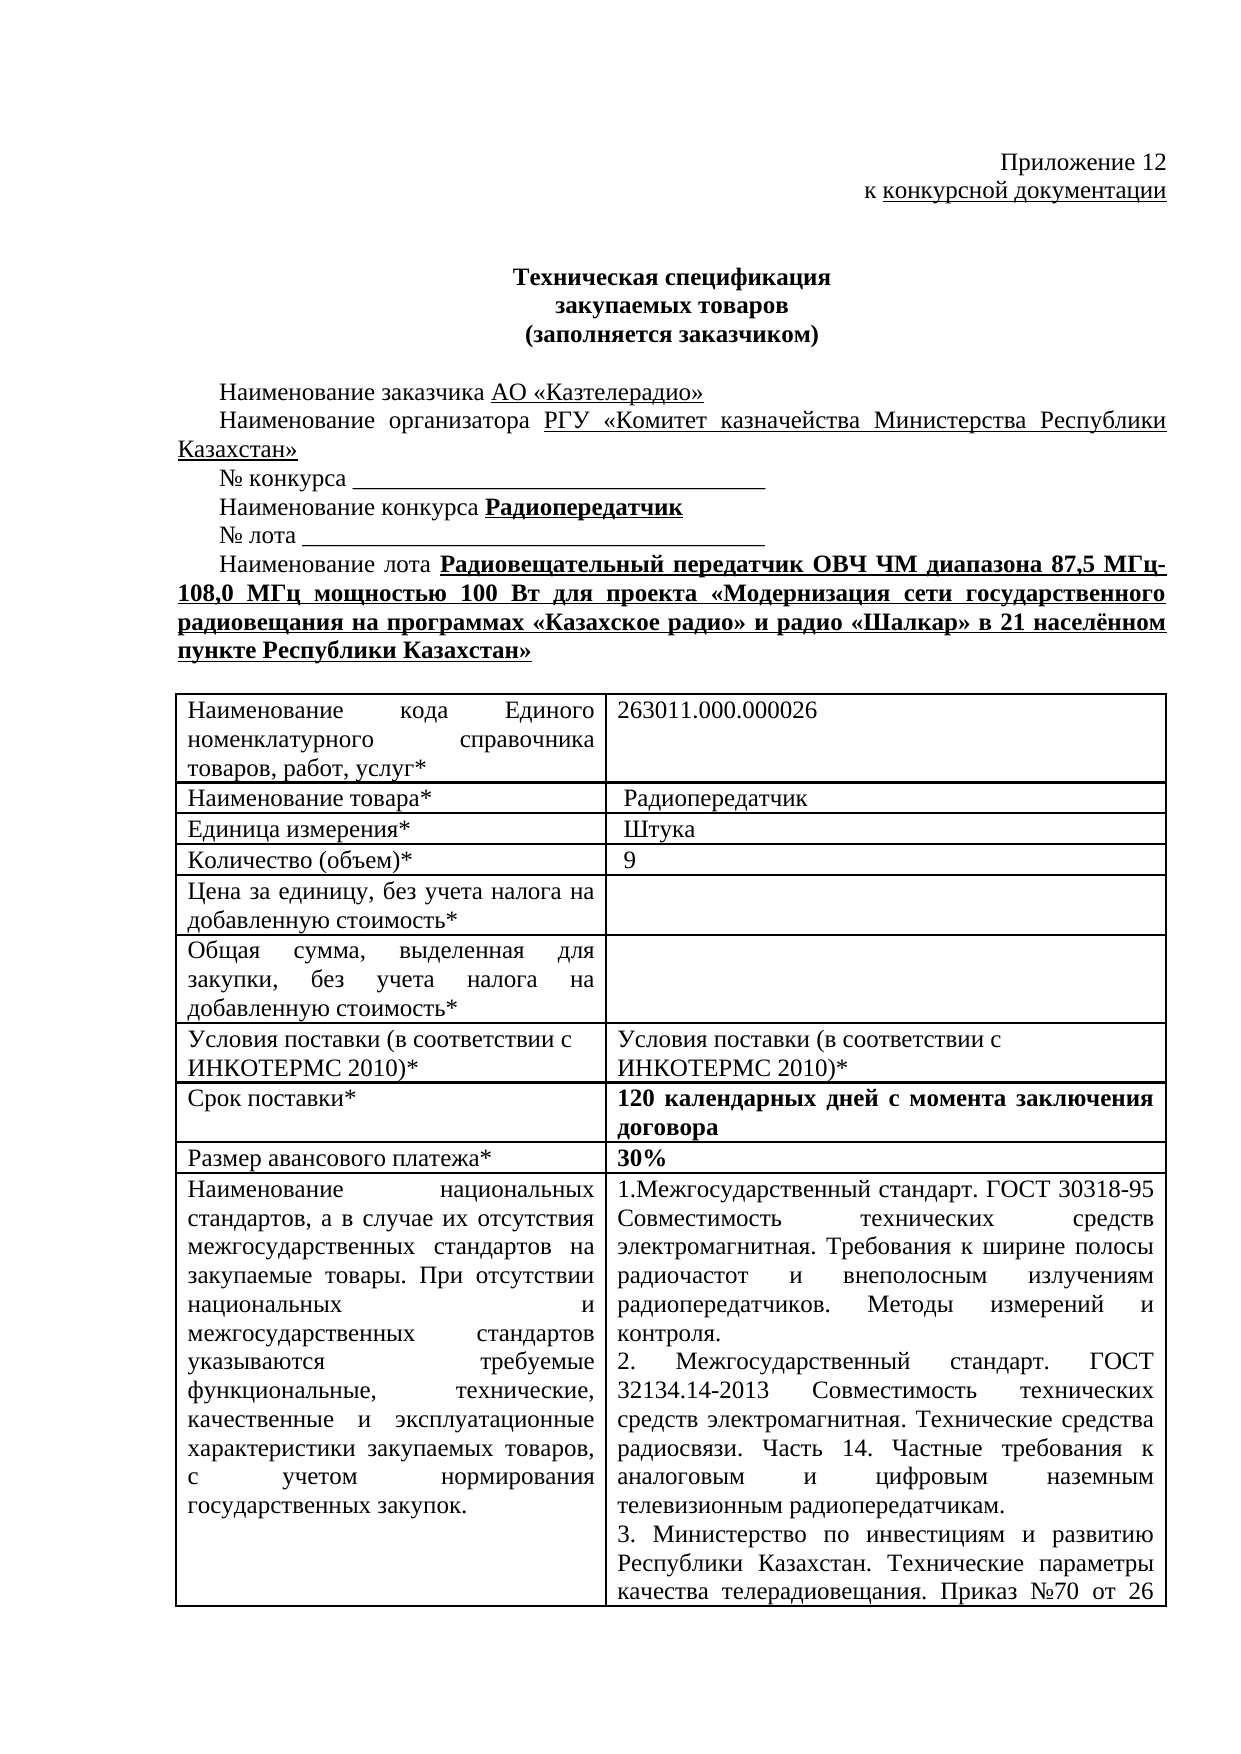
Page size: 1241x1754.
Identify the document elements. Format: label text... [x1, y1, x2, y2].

table_cell 120 календарных дней с момента заключения договора [607, 1084, 1165, 1141]
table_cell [177, 1174, 605, 1605]
text Наименование организатора РГУ «Комитет казначейства Министерства Республики Казахстан» [177, 406, 1167, 463]
table_cell Единица измерения* [177, 814, 605, 843]
table_cell Условия поставки (в соответствии с ИНКОТЕРМС 2010)* [607, 1024, 1165, 1081]
table_cell Цена за единицу, без учета налога на добавленную стоимость* [177, 876, 605, 933]
table_header Наименование кода Единого номенклатурного справочника товаров, работ, услуг* [177, 695, 605, 781]
text (заполняется заказчиком) [177, 319, 1167, 348]
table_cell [607, 1174, 1165, 1605]
table_cell Условия поставки (в соответствии с ИНКОТЕРМС 2010)* [177, 1024, 605, 1081]
text закупаемых товаров [177, 291, 1167, 319]
text Наименование лота Радиовещательный передатчик ОВЧ ЧМ диапазона 87,5 МГц-108,0 МГц мощностью 100 Вт для проекта «Модернизация сети государственного радиовещания на программах «Казахское радио» и радио «Шалкар» в 21 населённом пункте Республики Казахстан» [177, 549, 1167, 632]
table_cell [607, 936, 1165, 1022]
table_header 263011.000.000026 [607, 695, 1165, 781]
text № конкурса _________________________________ [177, 463, 1167, 492]
text Приложение 12 к конкурсной документации [177, 147, 1167, 204]
table_cell 9 [607, 845, 1165, 874]
text № лота _____________________________________ [177, 521, 1167, 549]
table_cell Наименование товара* [177, 784, 605, 812]
table_cell Радиопередатчик [607, 784, 1165, 812]
text Наименование заказчика АО «Казтелерадио» [177, 377, 1167, 406]
table_cell 30% [607, 1143, 1165, 1172]
text Наименование конкурса Радиопередатчик [177, 492, 1167, 521]
table_cell Общая сумма, выделенная для закупки, без учета налога на добавленную стоимость* [177, 936, 605, 1022]
table_cell Количество (объем)* [177, 845, 605, 874]
table_cell Размер авансового платежа* [177, 1143, 605, 1172]
text Техническая спецификация [177, 262, 1167, 291]
text Наименование лота Радиовещательный передатчик ОВЧ ЧМ диапазона 87,5 МГц-108,0 МГц мощностью 100 Вт для проекта «Модернизация сети государственного радиовещания на программах «Казахское радио» и радио «Шалкар» в 21 населённом пункте Республики Казахстан» [177, 633, 1167, 664]
table_cell Срок поставки* [177, 1084, 605, 1141]
table_cell Штука [607, 814, 1165, 843]
table_cell [607, 876, 1165, 933]
